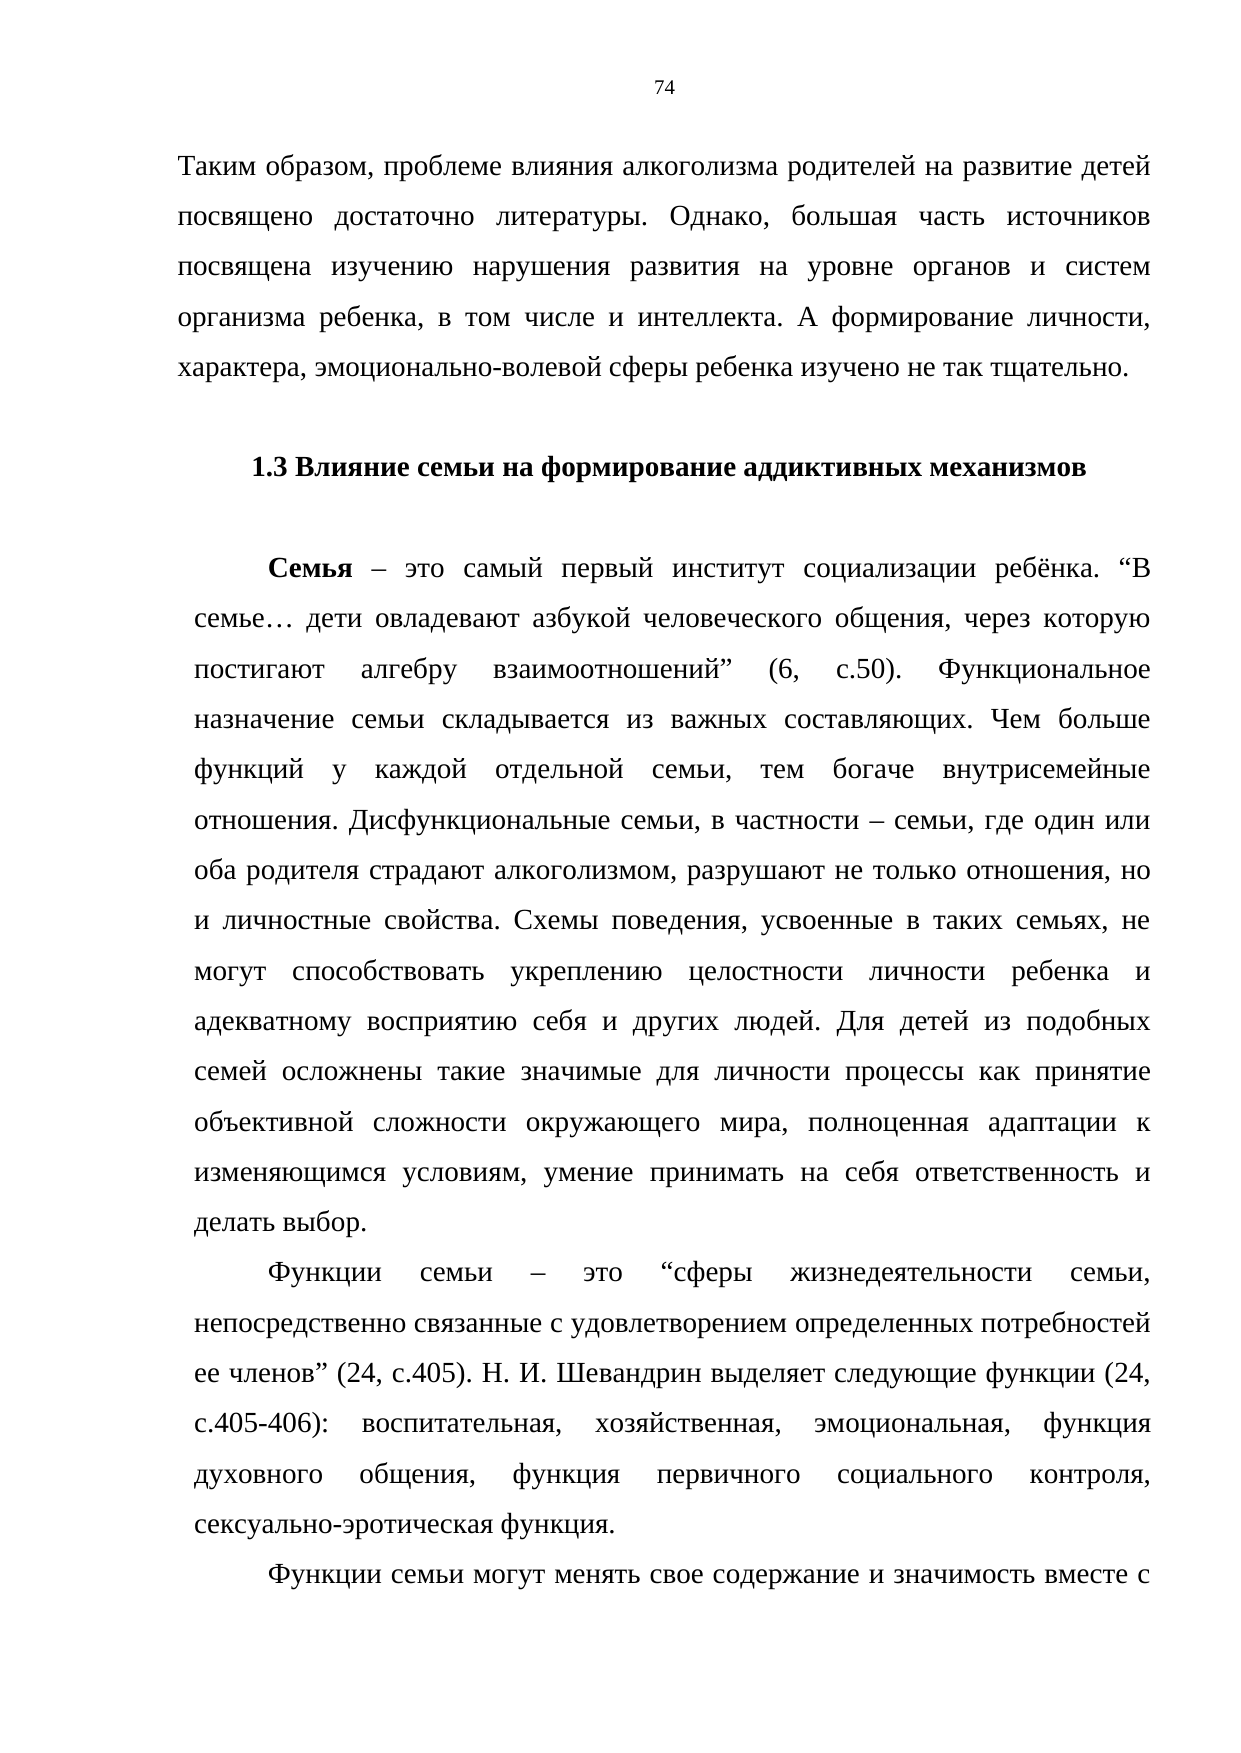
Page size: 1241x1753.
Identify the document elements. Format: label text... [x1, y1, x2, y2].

subtitle 1.3 Влияние семьи на формирование аддиктивных механизмов [251, 449, 1152, 483]
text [194, 1556, 1152, 1590]
text Функции семьи – это “сферы жизнедеятельности семьи, непосредственно связанные с удовлетворением определенных потребностей ее членов” (24, с.405). Н. И. Шевандрин выделяет следующие функции (24, с.405-406): воспитательная, хозяйственная, эмоциональная, функция духовного общения, функция первичного социального контроля, сексуально-эротическая функция. [194, 1254, 1152, 1540]
text Семья – это самый первый институт социализации ребёнка. “В семье… дети овладевают азбукой человеческого общения, через которую постигают алгебру взаимоотношений” (6, с.50). Функциональное назначение семьи складывается из важных составляющих. Чем больше функций у каждой отдельной семьи, тем богаче внутрисемейные отношения. Дисфункциональные семьи, в частности – семьи, где один или оба родителя страдают алкоголизмом, разрушают не только отношения, но и личностные свойства. Схемы поведения, усвоенные в таких семьях, не могут способствовать укреплению целостности личности ребенка и адекватному восприятию себя и других людей. Для детей из подобных семей осложнены такие значимые для личности процессы как принятие объективной сложности окружающего мира, полноценная адаптации к изменяющимся условиям, умение принимать на себя ответственность и делать выбор. [194, 550, 1152, 1238]
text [177, 148, 1152, 382]
